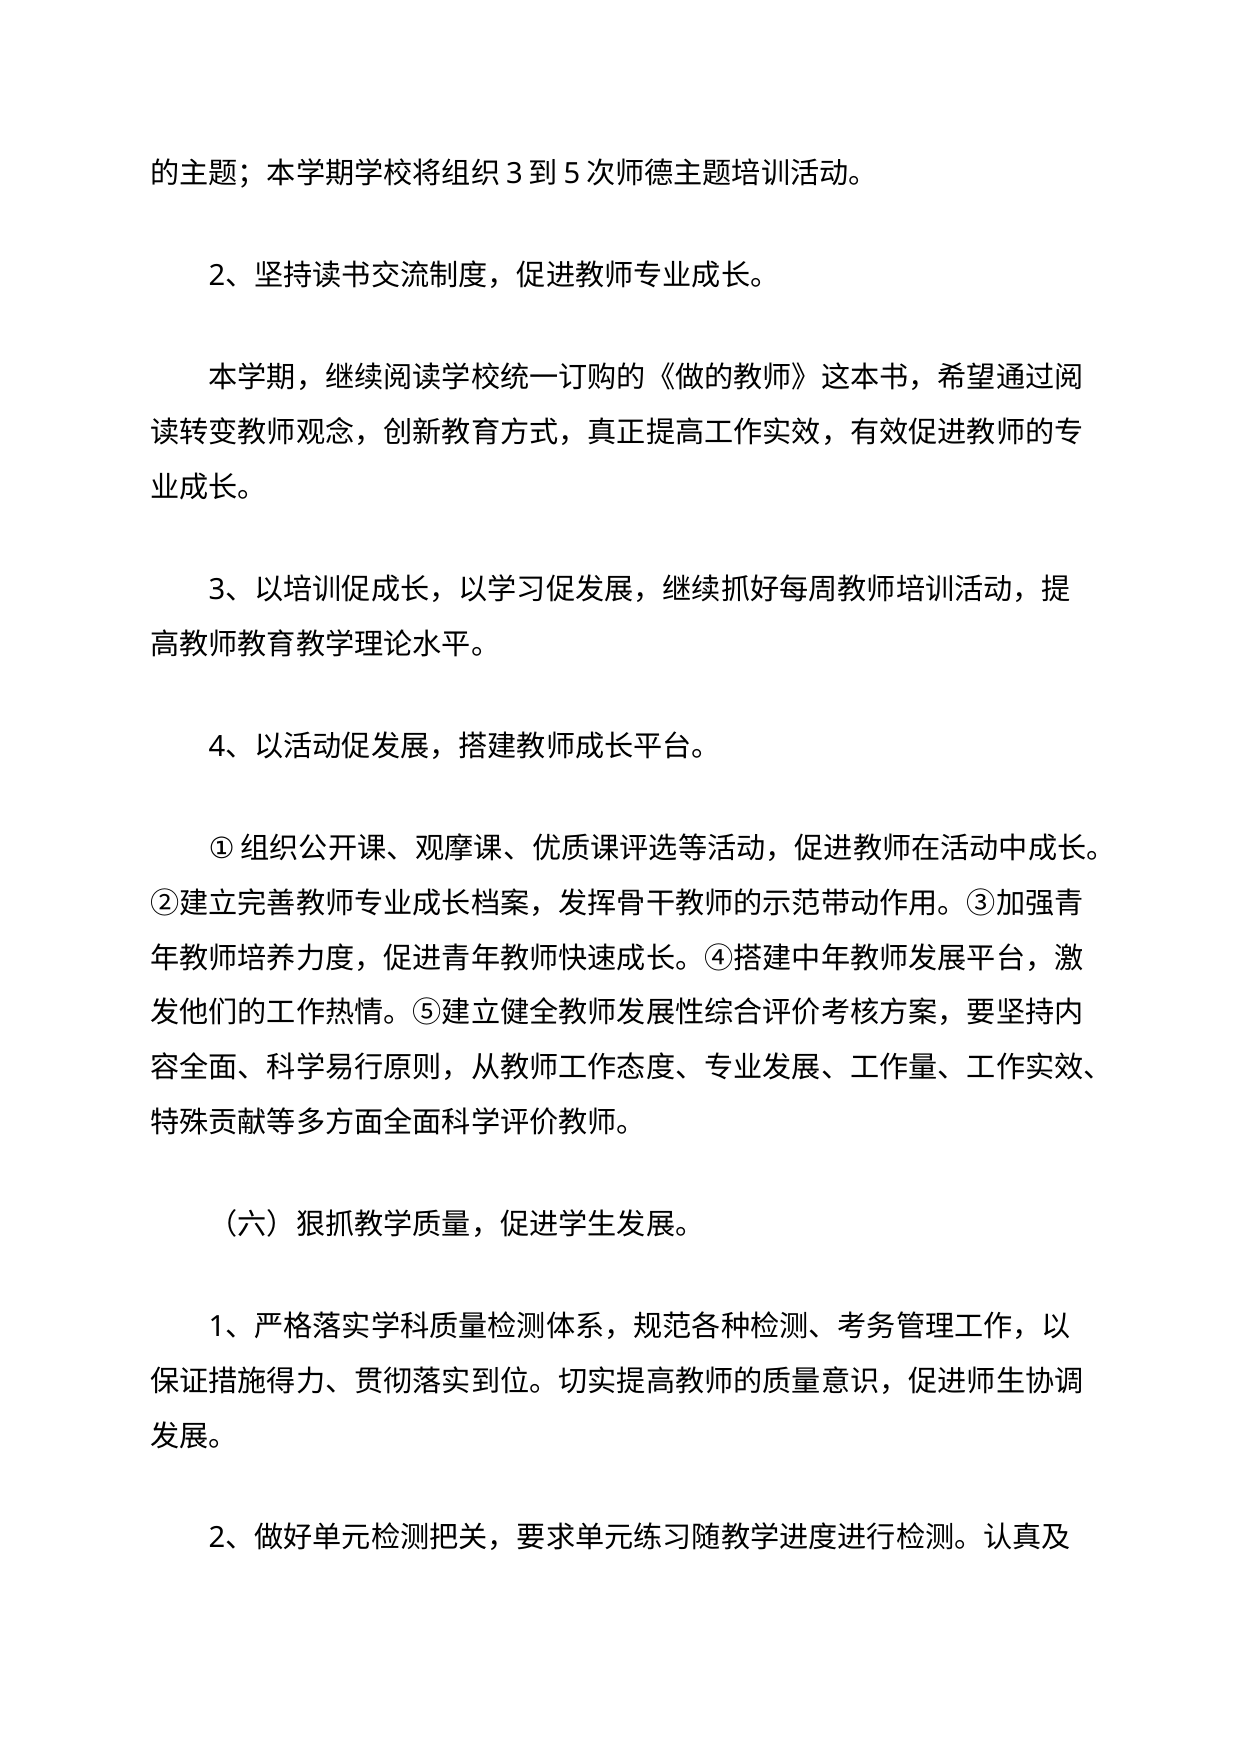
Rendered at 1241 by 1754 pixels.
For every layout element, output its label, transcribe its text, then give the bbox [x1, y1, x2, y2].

text 2、坚持读书交流制度，促进教师专业成长。 [150, 252, 1090, 294]
text （六）狠抓教学质量，促进学生发展。 [150, 1201, 1090, 1243]
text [150, 150, 1090, 192]
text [150, 1514, 1090, 1556]
text 本学期，继续阅读学校统一订购的《做的教师》这本书，希望通过阅读转变教师观念，创新教育方式，真正提高工作实效，有效促进教师的专业成长。 [150, 354, 1090, 506]
text ①组织公开课、观摩课、优质课评选等活动，促进教师在活动中成长。②建立完善教师专业成长档案，发挥骨干教师的示范带动作用。③加强青年教师培养力度，促进青年教师快速成长。④搭建中年教师发展平台，激发他们的工作热情。⑤建立健全教师发展性综合评价考核方案，要坚持内容全面、科学易行原则，从教师工作态度、专业发展、工作量、工作实效、特殊贡献等多方面全面科学评价教师。 [150, 824, 1090, 1141]
text 4、以活动促发展，搭建教师成长平台。 [150, 722, 1090, 765]
text 3、以培训促成长，以学习促发展，继续抓好每周教师培训活动，提高教师教育教学理论水平。 [150, 566, 1090, 663]
text 1、严格落实学科质量检测体系，规范各种检测、考务管理工作，以保证措施得力、贯彻落实到位。切实提高教师的质量意识，促进师生协调发展。 [150, 1302, 1090, 1454]
